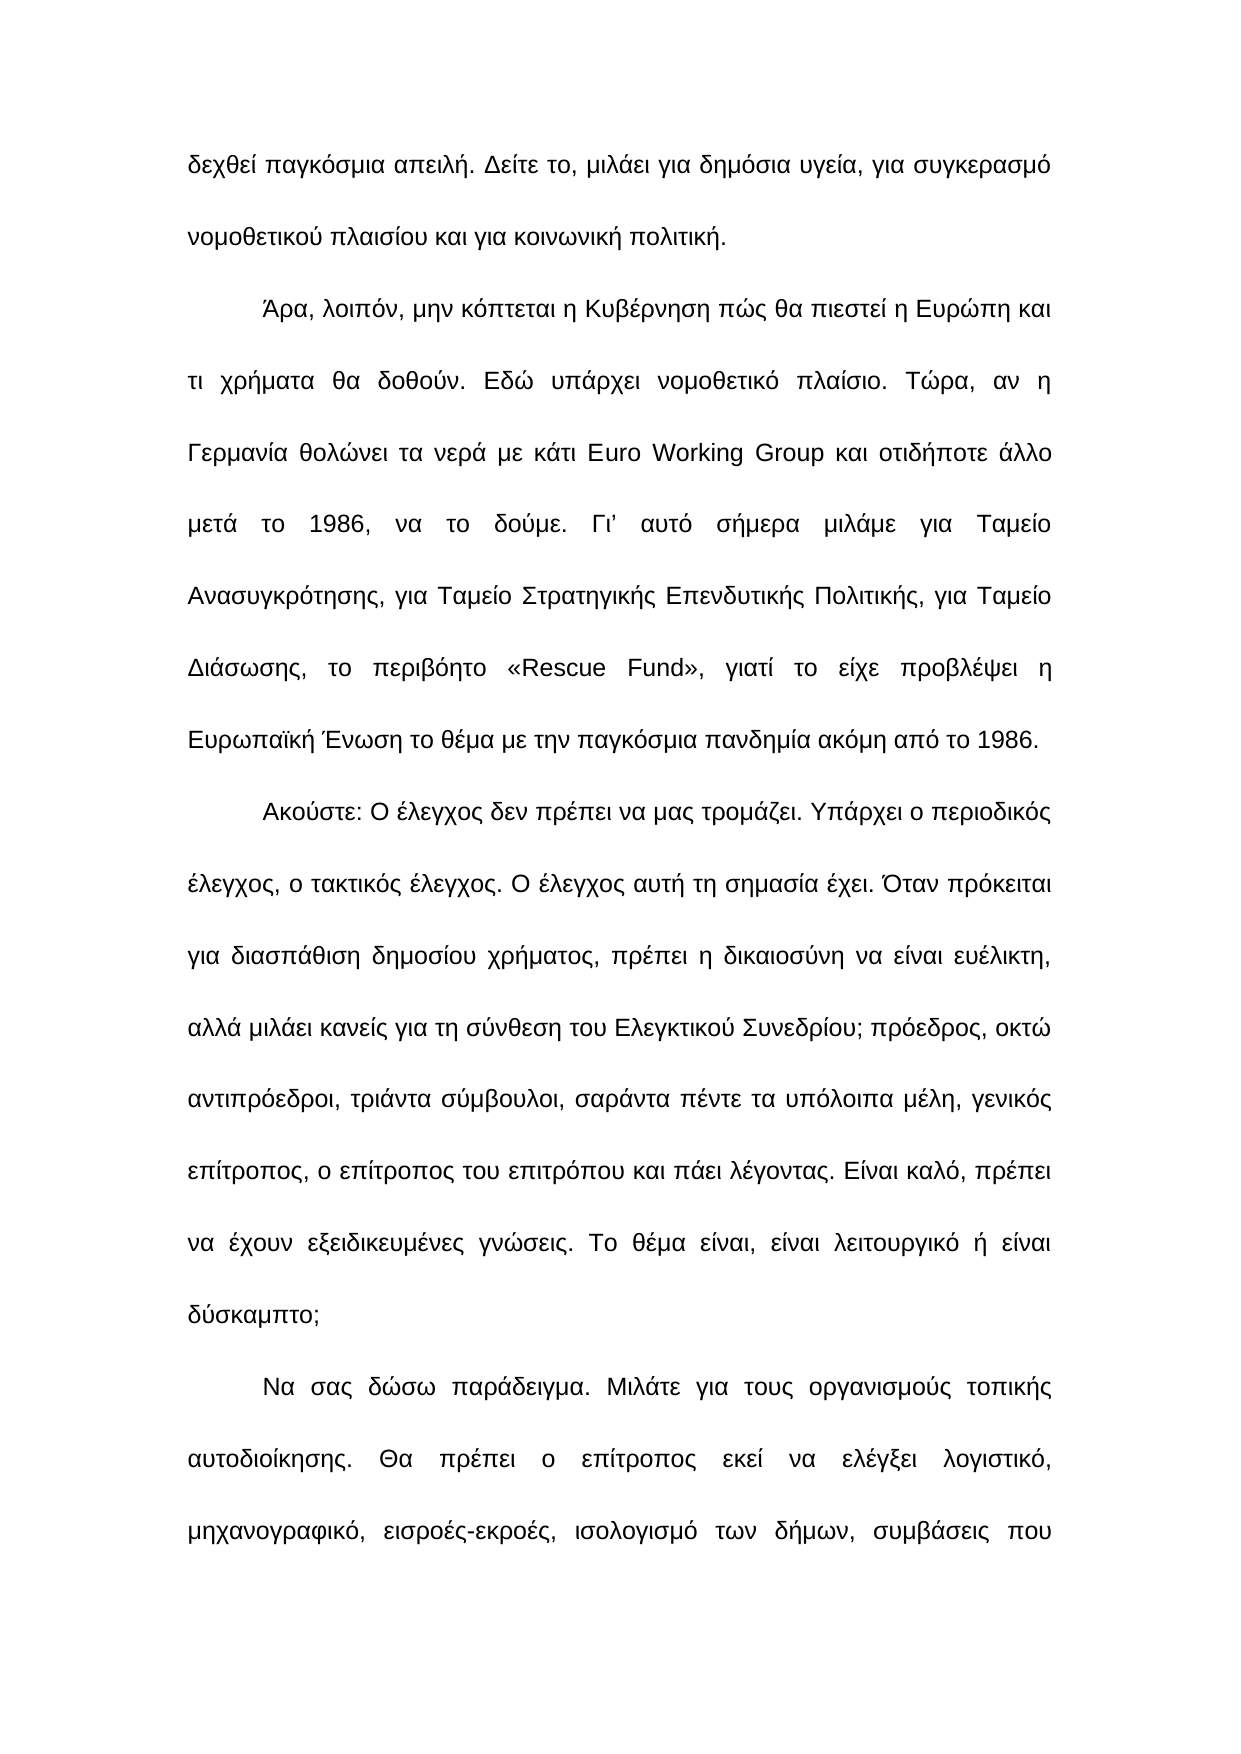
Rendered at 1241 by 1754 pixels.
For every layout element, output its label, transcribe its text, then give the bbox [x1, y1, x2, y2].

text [187, 1372, 1053, 1544]
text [187, 150, 1053, 251]
text Ακούστε: Ο έλεγχος δεν πρέπει να μας τρομάζει. Υπάρχει ο περιοδικός έλεγχος, ο τακτικός έλεγχος. Ο έλεγχος αυτή τη σημασία έχει. Όταν πρόκειται για διασπάθιση δημοσίου χρήματος, πρέπει η δικαιοσύνη να είναι ευέλικτη, αλλά μιλάει κανείς για τη σύνθεση του Ελεγκτικού Συνεδρίου; πρόεδρος, οκτώ αντιπρόεδροι, τριάντα σύμβουλοι, σαράντα πέντε τα υπόλοιπα μέλη, γενικός επίτροπος, ο επίτροπος του επιτρόπου και πάει λέγοντας. Είναι καλό, πρέπει να έχουν εξειδικευμένες γνώσεις. Το θέμα είναι, είναι λειτουργικό ή είναι δύσκαμπτο; [187, 797, 1053, 1329]
text Άρα, λοιπόν, μην κόπτεται η Κυβέρνηση πώς θα πιεστεί η Ευρώπη και τι χρήματα θα δοθούν. Εδώ υπάρχει νομοθετικό πλαίσιο. Τώρα, αν η Γερμανία θολώνει τα νερά με κάτι Εuro Working Group και οτιδήποτε άλλο μετά το 1986, να το δούμε. Γι’ αυτό σήμερα μιλάμε για Ταμείο Ανασυγκρότησης, για Ταμείο Στρατηγικής Επενδυτικής Πολιτικής, για Ταμείο Διάσωσης, το περιβόητο «Rescue Fund», γιατί το είχε προβλέψει η Ευρωπαϊκή Ένωση το θέμα με την παγκόσμια πανδημία ακόμη από το 1986. [187, 294, 1053, 754]
